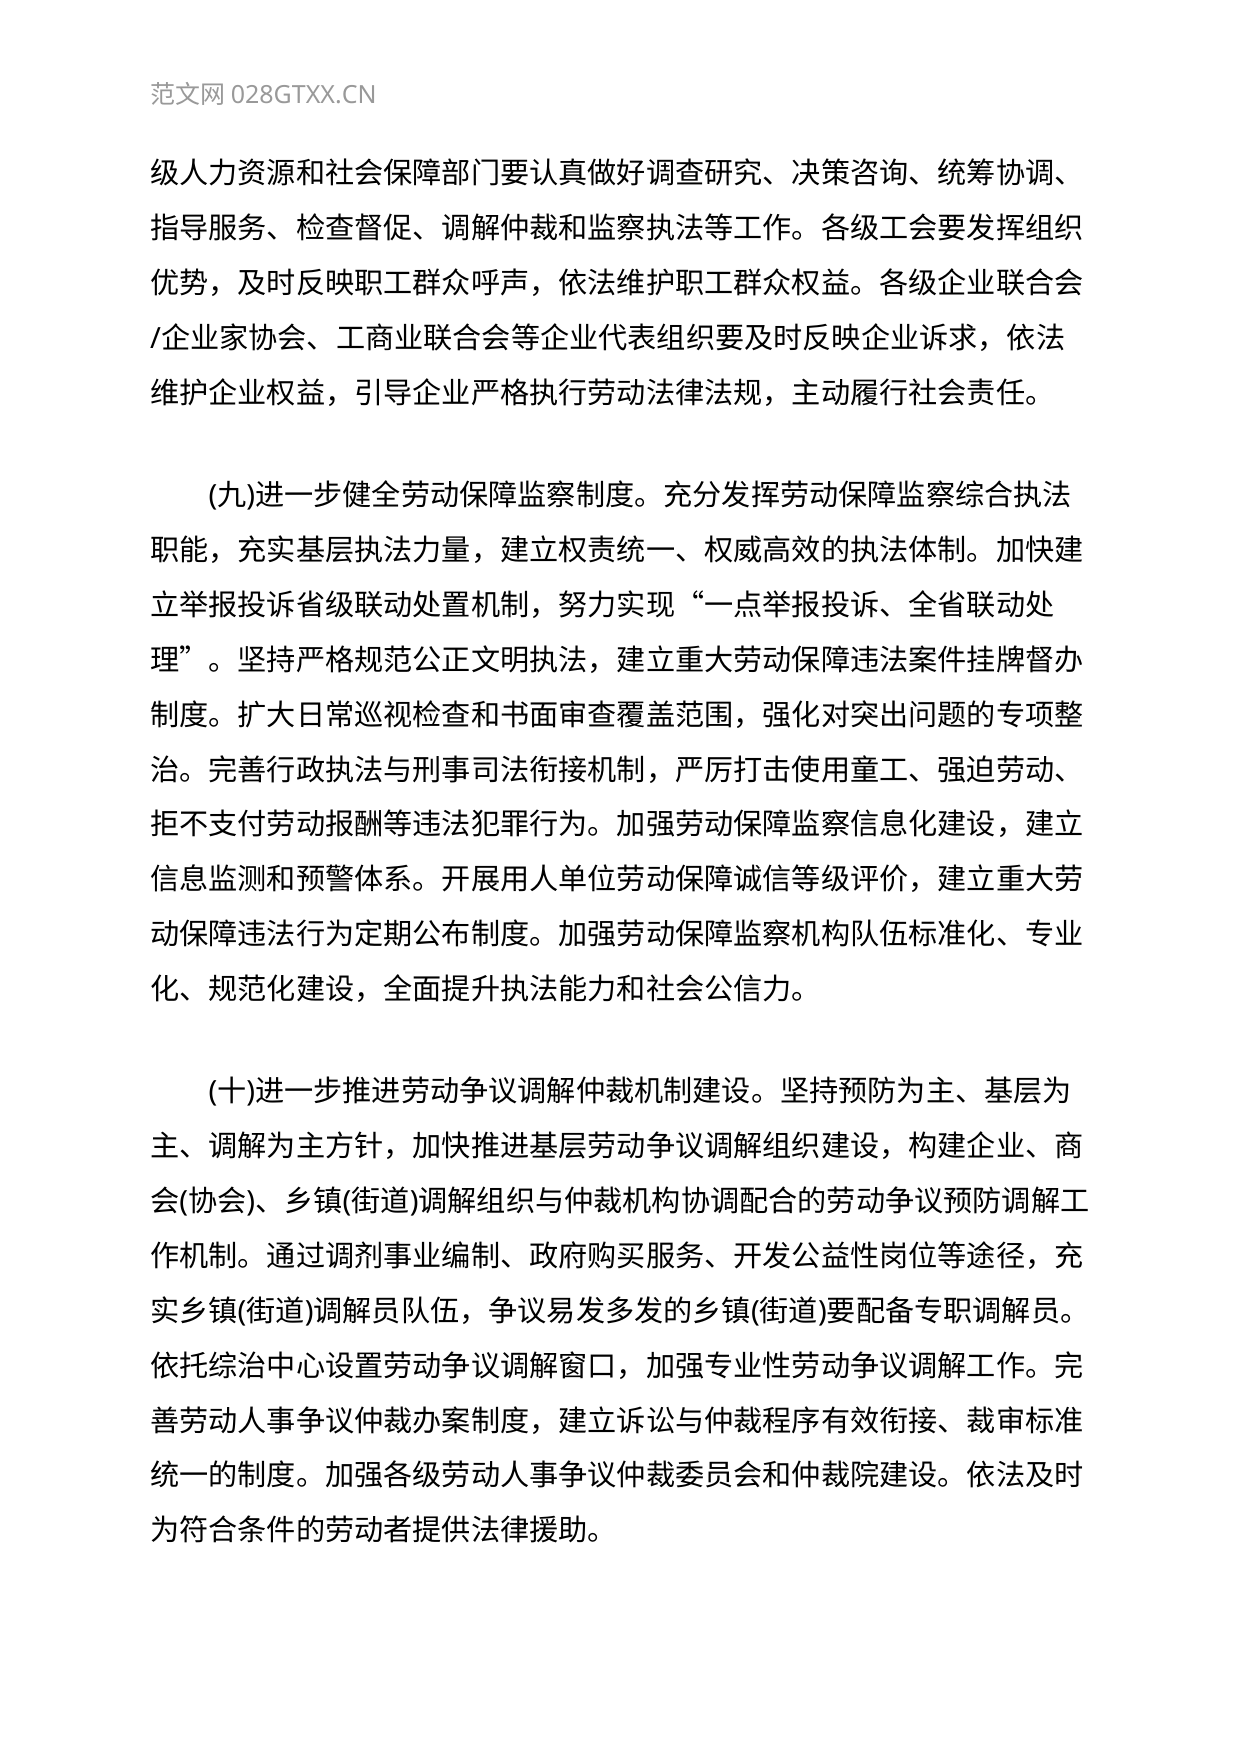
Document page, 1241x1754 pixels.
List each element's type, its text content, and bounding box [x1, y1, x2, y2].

text (十)进一步推进劳动争议调解仲裁机制建设。坚持预防为主、基层为主、调解为主方针，加快推进基层劳动争议调解组织建设，构建企业、商会(协会)、乡镇(街道)调解组织与仲裁机构协调配合的劳动争议预防调解工作机制。通过调剂事业编制、政府购买服务、开发公益性岗位等途径，充实乡镇(街道)调解员队伍，争议易发多发的乡镇(街道)要配备专职调解员。依托综治中心设置劳动争议调解窗口，加强专业性劳动争议调解工作。完善劳动人事争议仲裁办案制度，建立诉讼与仲裁程序有效衔接、裁审标准统一的制度。加强各级劳动人事争议仲裁委员会和仲裁院建设。依法及时为符合条件的劳动者提供法律援助。 [150, 1067, 1090, 1549]
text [150, 150, 1090, 412]
text (九)进一步健全劳动保障监察制度。充分发挥劳动保障监察综合执法职能，充实基层执法力量，建立权责统一、权威高效的执法体制。加快建立举报投诉省级联动处置机制，努力实现“一点举报投诉、全省联动处理”。坚持严格规范公正文明执法，建立重大劳动保障违法案件挂牌督办制度。扩大日常巡视检查和书面审查覆盖范围，强化对突出问题的专项整治。完善行政执法与刑事司法衔接机制，严厉打击使用童工、强迫劳动、拒不支付劳动报酬等违法犯罪行为。加强劳动保障监察信息化建设，建立信息监测和预警体系。开展用人单位劳动保障诚信等级评价，建立重大劳动保障违法行为定期公布制度。加强劳动保障监察机构队伍标准化、专业化、规范化建设，全面提升执法能力和社会公信力。 [150, 471, 1090, 1008]
